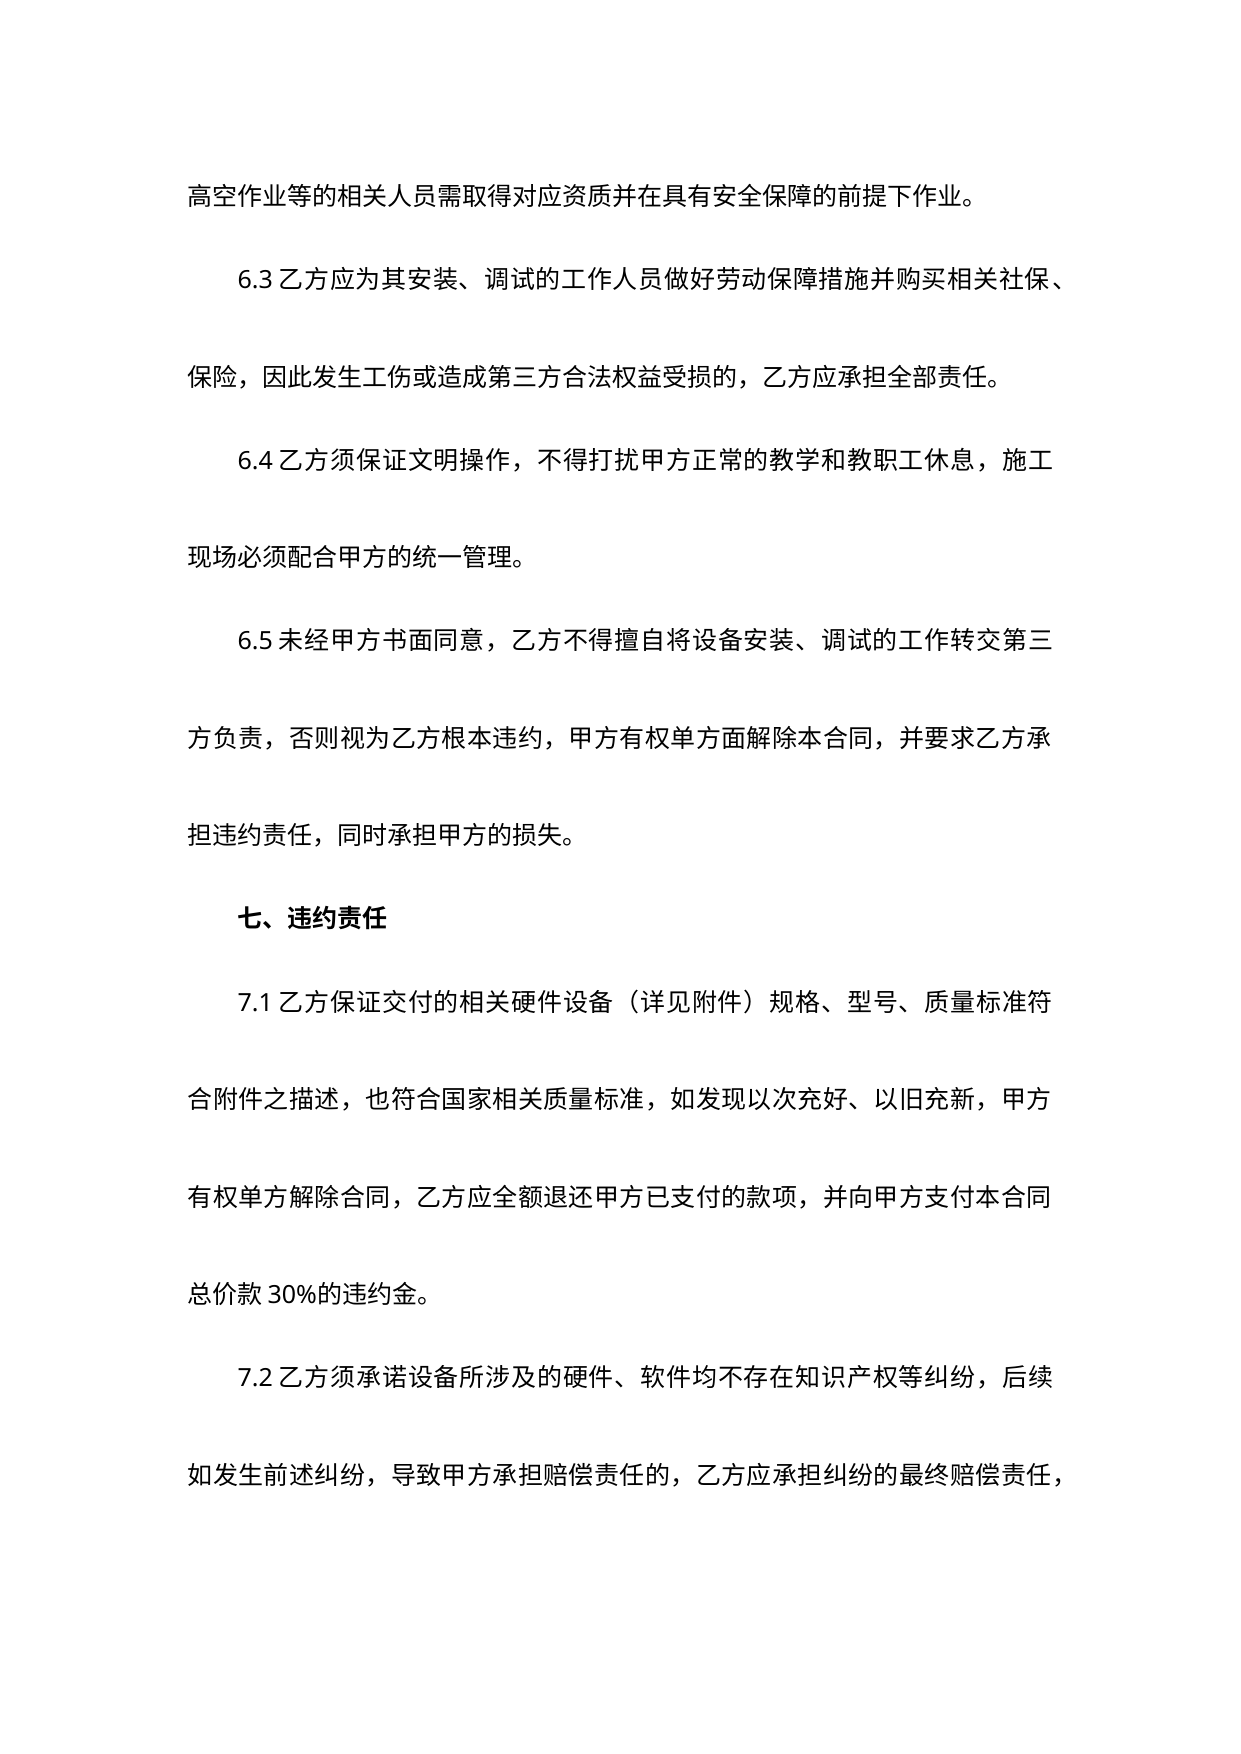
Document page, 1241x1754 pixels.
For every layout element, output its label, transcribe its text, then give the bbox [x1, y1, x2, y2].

text 6.4乙方须保证文明操作，不得打扰甲方正常的教学和教职工休息，施工现场必须配合甲方的统一管理。 [187, 426, 1053, 588]
text 6.5未经甲方书面同意，乙方不得擅自将设备安装、调试的工作转交第三方负责，否则视为乙方根本违约，甲方有权单方面解除本合同，并要求乙方承担违约责任，同时承担甲方的损失。 [187, 606, 1053, 866]
text 6.3乙方应为其安装、调试的工作人员做好劳动保障措施并购买相关社保、保险，因此发生工伤或造成第三方合法权益受损的，乙方应承担全部责任。 [187, 245, 1053, 408]
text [187, 162, 1053, 227]
text 7.1乙方保证交付的相关硬件设备（详见附件）规格、型号、质量标准符合附件之描述，也符合国家相关质量标准，如发现以次充好、以旧充新，甲方有权单方解除合同，乙方应全额退还甲方已支付的款项，并向甲方支付本合同总价款30%的违约金。 [187, 968, 1053, 1325]
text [187, 1343, 1053, 1506]
text 七、违约责任 [187, 884, 1053, 949]
